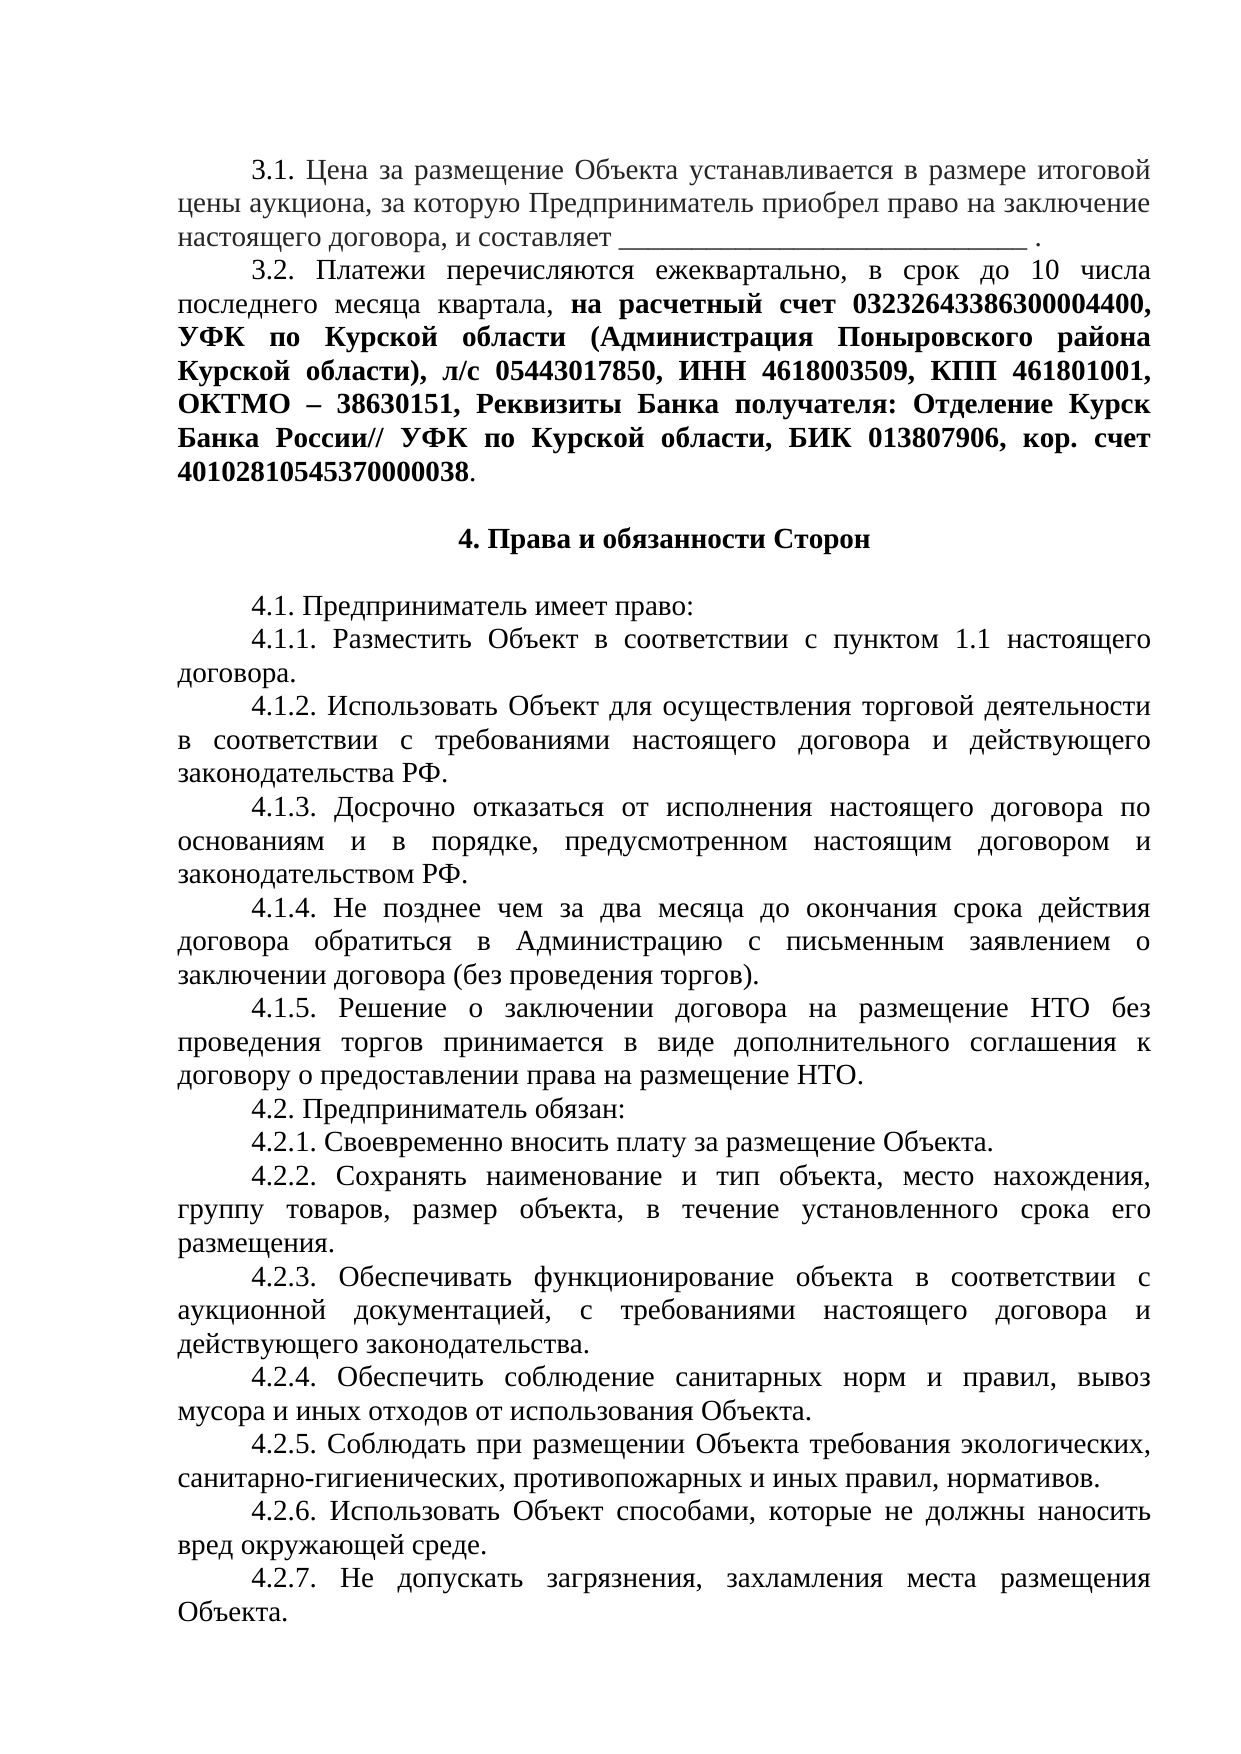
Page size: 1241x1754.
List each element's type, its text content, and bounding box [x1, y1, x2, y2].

text 4.2.5. Соблюдать при размещении Объекта требования экологических, санитарно-гигиенических, противопожарных и иных правил, нормативов. [177, 1426, 1152, 1493]
text 4.2.1. Своевременно вносить плату за размещение Объекта. [177, 1124, 1152, 1158]
text 4.1.3. Досрочно отказаться от исполнения настоящего договора по основаниям и в порядке, предусмотренном настоящим договором и законодательством РФ. [177, 789, 1152, 890]
text 3.2. Платежи перечисляются ежеквартально, в срок до 10 числа последнего месяца квартала, на расчетный счет 03232643386300004400, УФК по Курской области (Администрация Поныровского района Курской области), л/с 05443017850, ИНН 4618003509, КПП 461801001, ОКТМО – 38630151, Реквизиты Банка получателя: Отделение Курск Банка России// УФК по Курской области, БИК 013807906, кор. счет 40102810545370000038. [177, 252, 1152, 487]
text 4.1.5. Решение о заключении договора на размещение НТО без проведения торгов принимается в виде дополнительного соглашения к договору о предоставлении права на размещение НТО. [177, 990, 1152, 1091]
text 4.2.2. Сохранять наименование и тип объекта, место нахождения, группу товаров, размер объекта, в течение установленного срока его размещения. [177, 1158, 1152, 1259]
text 4. Права и обязанности Сторон [177, 521, 1152, 554]
text 4.2. Предприниматель обязан: [177, 1091, 1152, 1124]
text 4.1.2. Использовать Объект для осуществления торговой деятельности в соответствии с требованиями настоящего договора и действующего законодательства РФ. [177, 688, 1152, 789]
text 4.2.6. Использовать Объект способами, которые не должны наносить вред окружающей среде. [177, 1493, 1152, 1561]
text 4.2.4. Обеспечить соблюдение санитарных норм и правил, вывоз мусора и иных отходов от использования Объекта. [177, 1359, 1152, 1426]
text 4.1.1. Разместить Объект в соответствии с пунктом 1.1 настоящего договора. [177, 621, 1152, 688]
text 4.2.7. Не допускать загрязнения, захламления места размещения Объекта. [177, 1561, 1152, 1628]
text 4.2.3. Обеспечивать функционирование объекта в соответствии с аукционной документацией, с требованиями настоящего договора и действующего законодательства. [177, 1259, 1152, 1359]
text 4.1. Предприниматель имеет право: [177, 588, 1152, 621]
text 4.1.4. Не позднее чем за два месяца до окончания срока действия договора обратиться в Администрацию с письменным заявлением о заключении договора (без проведения торгов). [177, 890, 1152, 990]
text 3.1. Цена за размещение Объекта устанавливается в размере итоговой цены аукциона, за которую Предприниматель приобрел право на заключение настоящего договора, и составляет ____________________________ . [177, 152, 1152, 252]
